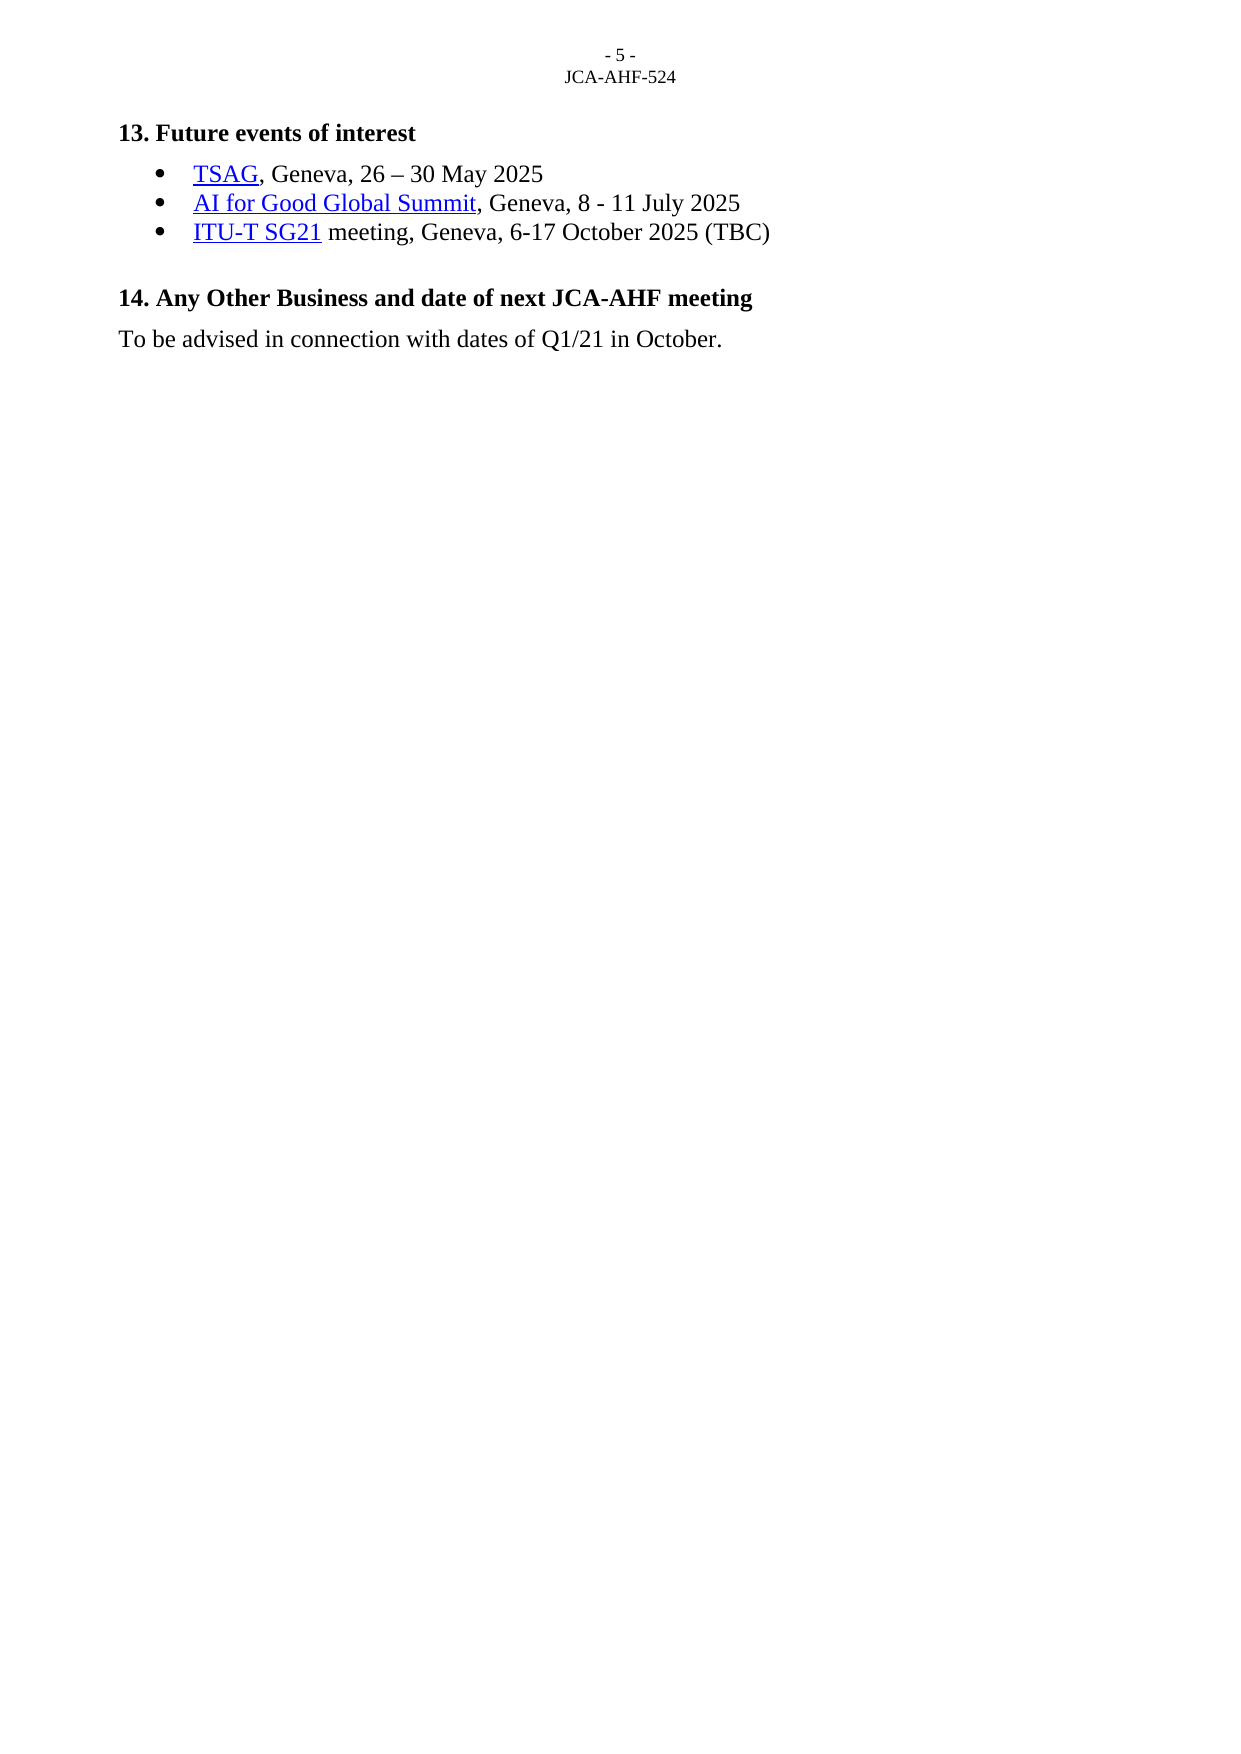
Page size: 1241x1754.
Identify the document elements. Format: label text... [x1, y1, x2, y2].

list AI for Good Global Summit, Geneva, 8 - 11 July 2025 [156, 188, 1122, 217]
text To be advised in connection with dates of Q1/21 in October. [118, 324, 1122, 353]
subtitle Future events of interest [118, 118, 1122, 147]
list TSAG, Geneva, 26 – 30 May 2025 [156, 159, 1122, 188]
list ITU-T SG21 meeting, Geneva, 6-17 October 2025 (TBC) [156, 217, 1122, 246]
subtitle Any Other Business and date of next JCA-AHF meeting [118, 283, 1122, 312]
